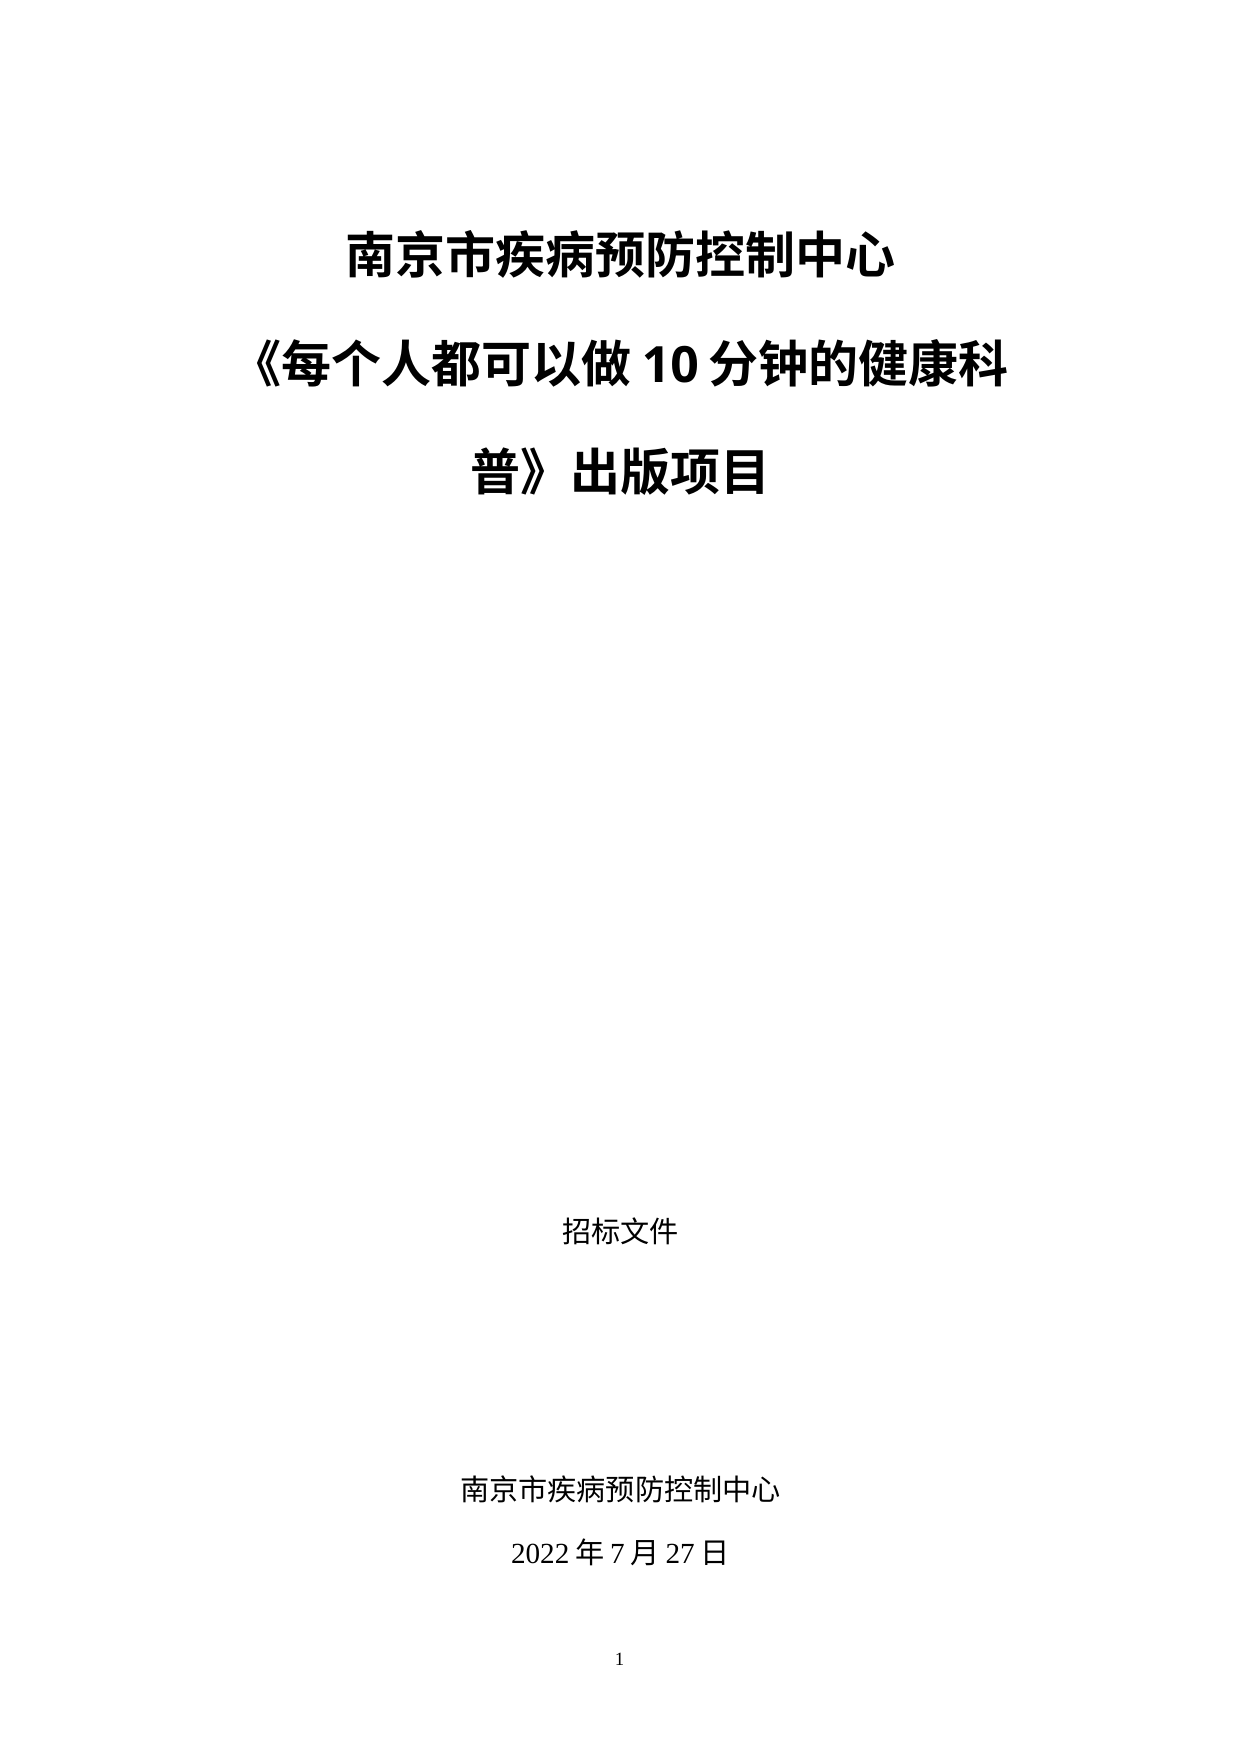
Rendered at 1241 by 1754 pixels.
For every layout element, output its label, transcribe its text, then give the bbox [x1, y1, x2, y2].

text 南京市疾病预防控制中心 [187, 1466, 1053, 1509]
text 《每个人都可以做10分钟的健康科普》出版项目 [187, 324, 1053, 505]
text 南京市疾病预防控制中心 [187, 215, 1053, 288]
text 招标文件 [187, 1209, 1053, 1251]
text 2022年7月27日 [187, 1530, 1053, 1572]
